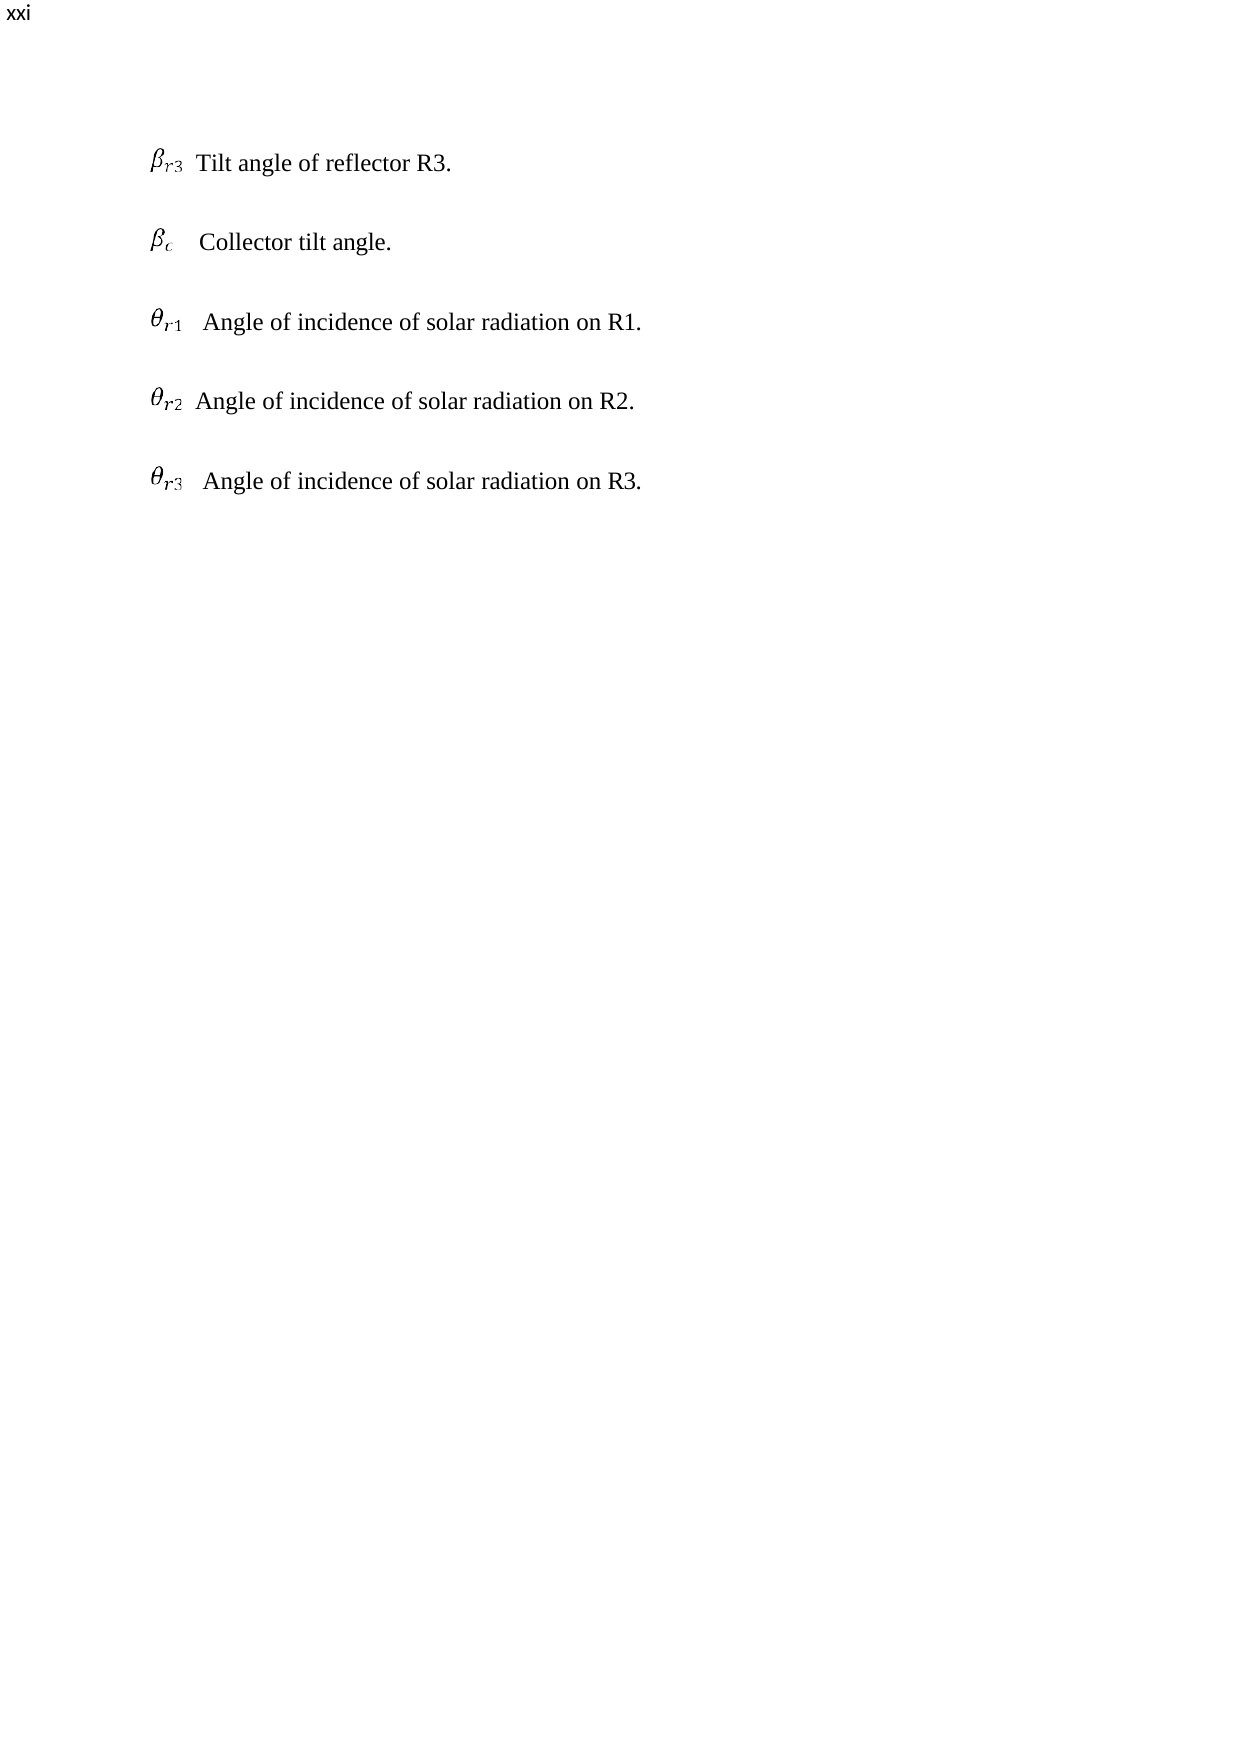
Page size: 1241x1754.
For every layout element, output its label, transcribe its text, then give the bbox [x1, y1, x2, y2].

picture [150, 228, 173, 251]
picture [151, 387, 182, 410]
picture [150, 148, 182, 172]
text Angle of incidence of solar radiation on R1. [151, 307, 1182, 336]
picture [151, 466, 182, 490]
picture [151, 308, 182, 331]
text Angle of incidence of solar radiation on R3. [151, 466, 1182, 494]
text Tilt angle of reflector R3. [150, 148, 1182, 177]
text Collector tilt angle. [150, 227, 1182, 256]
text Angle of incidence of solar radiation on R2. [151, 386, 1182, 415]
